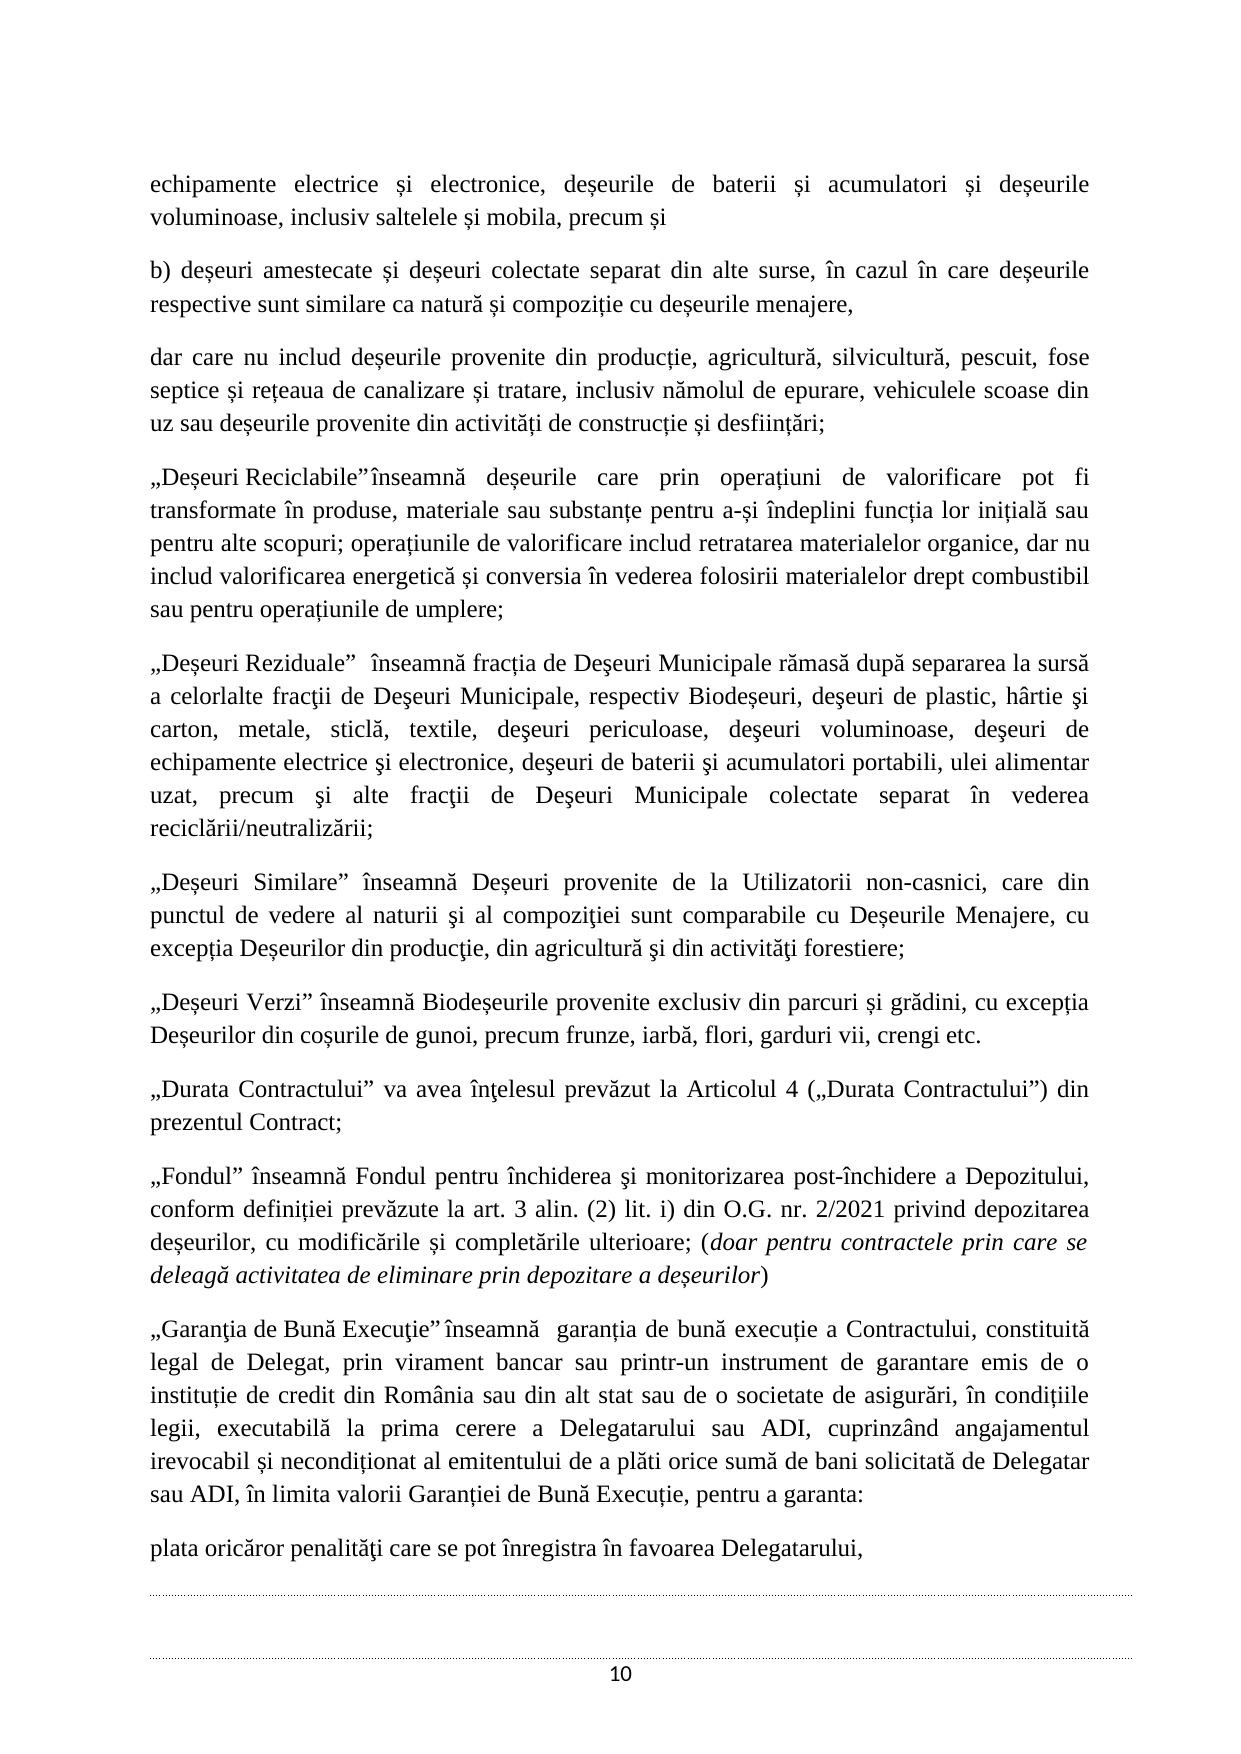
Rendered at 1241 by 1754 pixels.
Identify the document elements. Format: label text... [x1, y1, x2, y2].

text „Deșeuri Reciclabile” înseamnă deșeurile care prin operațiuni de valorificare pot fi transformate în produse, materiale sau substanțe pentru a-și îndeplini funcția lor inițială sau pentru alte scopuri; operațiunile de valorificare includ retratarea materialelor organice, dar nu includ valorificarea energetică și conversia în vederea folosirii materialelor drept combustibil sau pentru operațiunile de umplere; [150, 590, 1090, 623]
text „Deșeuri Reziduale” înseamnă fracția de Deşeuri Municipale rămasă după separarea la sursă a celorlalte fracţii de Deşeuri Municipale, respectiv Biodeșeuri, deşeuri de plastic, hârtie şi carton, metale, sticlă, textile, deşeuri periculoase, deşeuri voluminoase, deşeuri de echipamente electrice şi electronice, deşeuri de baterii şi acumulatori portabili, ulei alimentar uzat, precum şi alte fracţii de Deşeuri Municipale colectate separat în vederea reciclării/neutralizării; [150, 648, 1090, 842]
text „Durata Contractului” va avea înţelesul prevăzut la Articolul 4 („Durata Contractului”) din prezentul Contract; [150, 1074, 1090, 1136]
text dar care nu includ deșeurile provenite din producție, agricultură, silvicultură, pescuit, fose septice și rețeaua de canalizare și tratare, inclusiv nămolul de epurare, vehiculele scoase din uz sau deșeurile provenite din activități de construcție și desființări; [150, 342, 1090, 437]
text „Fondul” înseamnă Fondul pentru închiderea şi monitorizarea post-închidere a Depozitului, conform definiției prevăzute la art. 3 alin. (2) lit. i) din O.G. nr. 2/2021 privind depozitarea deșeurilor, cu modificările și completările ulterioare; (doar pentru contractele prin care se deleagă activitatea de eliminare prin depozitare a deșeurilor) [150, 1161, 1090, 1289]
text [150, 169, 1090, 231]
text „Deșeuri Verzi” înseamnă Biodeșeurile provenite exclusiv din parcuri și grădini, cu excepția Deșeurilor din coșurile de gunoi, precum frunze, iarbă, flori, garduri vii, crengi etc. [150, 987, 1090, 1049]
text „Deșeuri Similare” înseamnă Deșeuri provenite de la Utilizatorii non-casnici, care din punctul de vedere al naturii şi al compoziţiei sunt comparabile cu Deșeurile Menajere, cu excepția Deșeurilor din producţie, din agricultură şi din activităţi forestiere; [150, 867, 1090, 962]
text „Deșeuri Reciclabile” înseamnă deșeurile care prin operațiuni de valorificare pot fi transformate în produse, materiale sau substanțe pentru a-și îndeplini funcția lor inițială sau pentru alte scopuri; operațiunile de valorificare includ retratarea materialelor organice, dar nu includ valorificarea energetică și conversia în vederea folosirii materialelor drept combustibil sau pentru operațiunile de umplere; [150, 462, 1090, 561]
text plata oricăror penalităţi care se pot înregistra în favoarea Delegatarului, [150, 1533, 1090, 1562]
text „Garanţia de Bună Execuţie” înseamnă garanția de bună execuție a Contractului, constituită legal de Delegat, prin virament bancar sau printr-un instrument de garantare emis de o instituție de credit din România sau din alt stat sau de o societate de asigurări, în condițiile legii, executabilă la prima cerere a Delegatarului sau ADI, cuprinzând angajamentul irevocabil și necondiționat al emitentului de a plăti orice sumă de bani solicitată de Delegatar sau ADI, în limita valorii Garanției de Bună Execuție, pentru a garanta: [150, 1314, 1090, 1508]
text b) deșeuri amestecate și deșeuri colectate separat din alte surse, în cazul în care deșeurile respective sunt similare ca natură și compoziție cu deșeurile menajere, [150, 256, 1090, 317]
